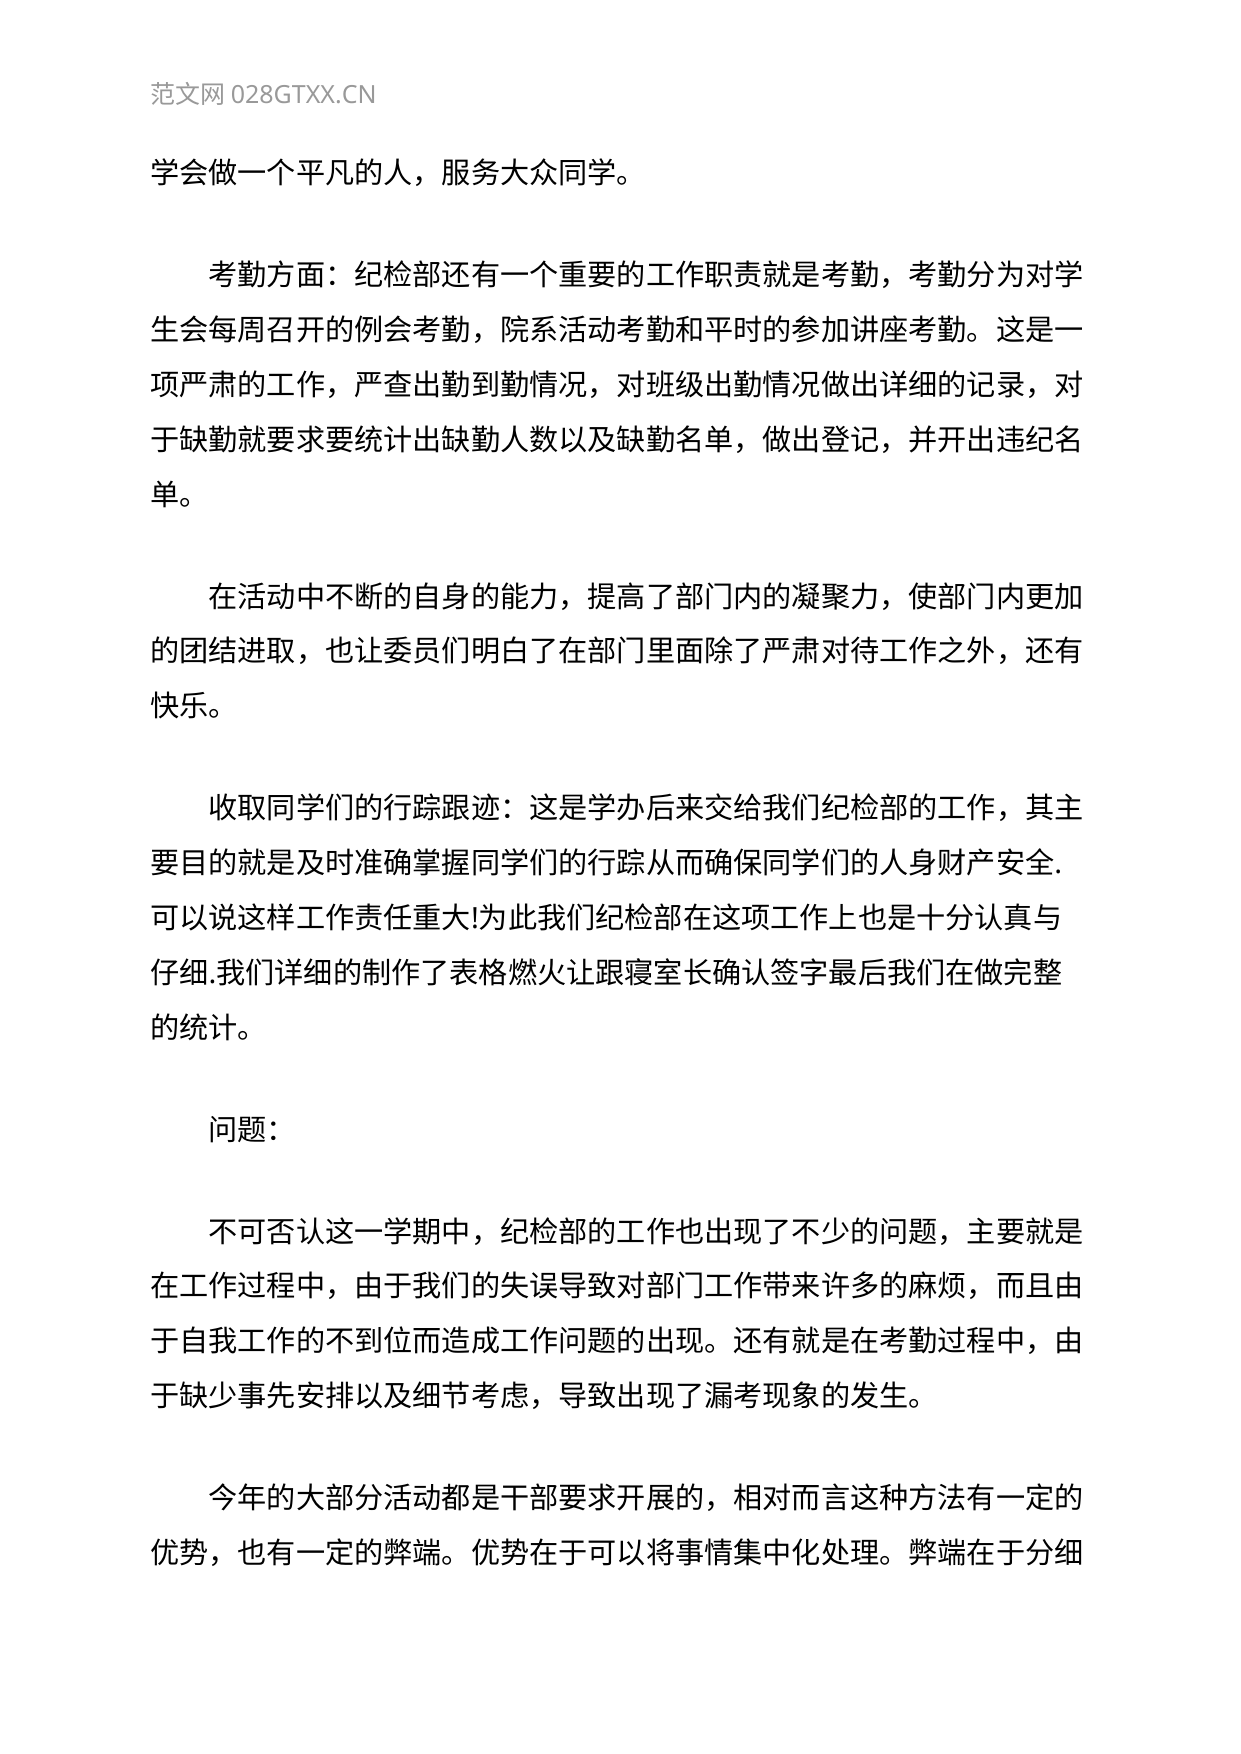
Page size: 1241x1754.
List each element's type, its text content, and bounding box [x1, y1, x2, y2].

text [150, 1474, 1090, 1572]
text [150, 150, 1090, 192]
text 问题： [150, 1106, 1090, 1149]
text 在活动中不断的自身的能力，提高了部门内的凝聚力，使部门内更加的团结进取，也让委员们明白了在部门里面除了严肃对待工作之外，还有快乐。 [150, 573, 1090, 725]
text 考勤方面：纪检部还有一个重要的工作职责就是考勤，考勤分为对学生会每周召开的例会考勤，院系活动考勤和平时的参加讲座考勤。这是一项严肃的工作，严查出勤到勤情况，对班级出勤情况做出详细的记录，对于缺勤就要求要统计出缺勤人数以及缺勤名单，做出登记，并开出违纪名单。 [150, 252, 1090, 514]
text 收取同学们的行踪跟迹：这是学办后来交给我们纪检部的工作，其主要目的就是及时准确掌握同学们的行踪从而确保同学们的人身财产安全.可以说这样工作责任重大!为此我们纪检部在这项工作上也是十分认真与仔细.我们详细的制作了表格燃火让跟寝室长确认签字最后我们在做完整的统计。 [150, 785, 1090, 1047]
text 不可否认这一学期中，纪检部的工作也出现了不少的问题，主要就是在工作过程中，由于我们的失误导致对部门工作带来许多的麻烦，而且由于自我工作的不到位而造成工作问题的出现。还有就是在考勤过程中，由于缺少事先安排以及细节考虑，导致出现了漏考现象的发生。 [150, 1208, 1090, 1415]
